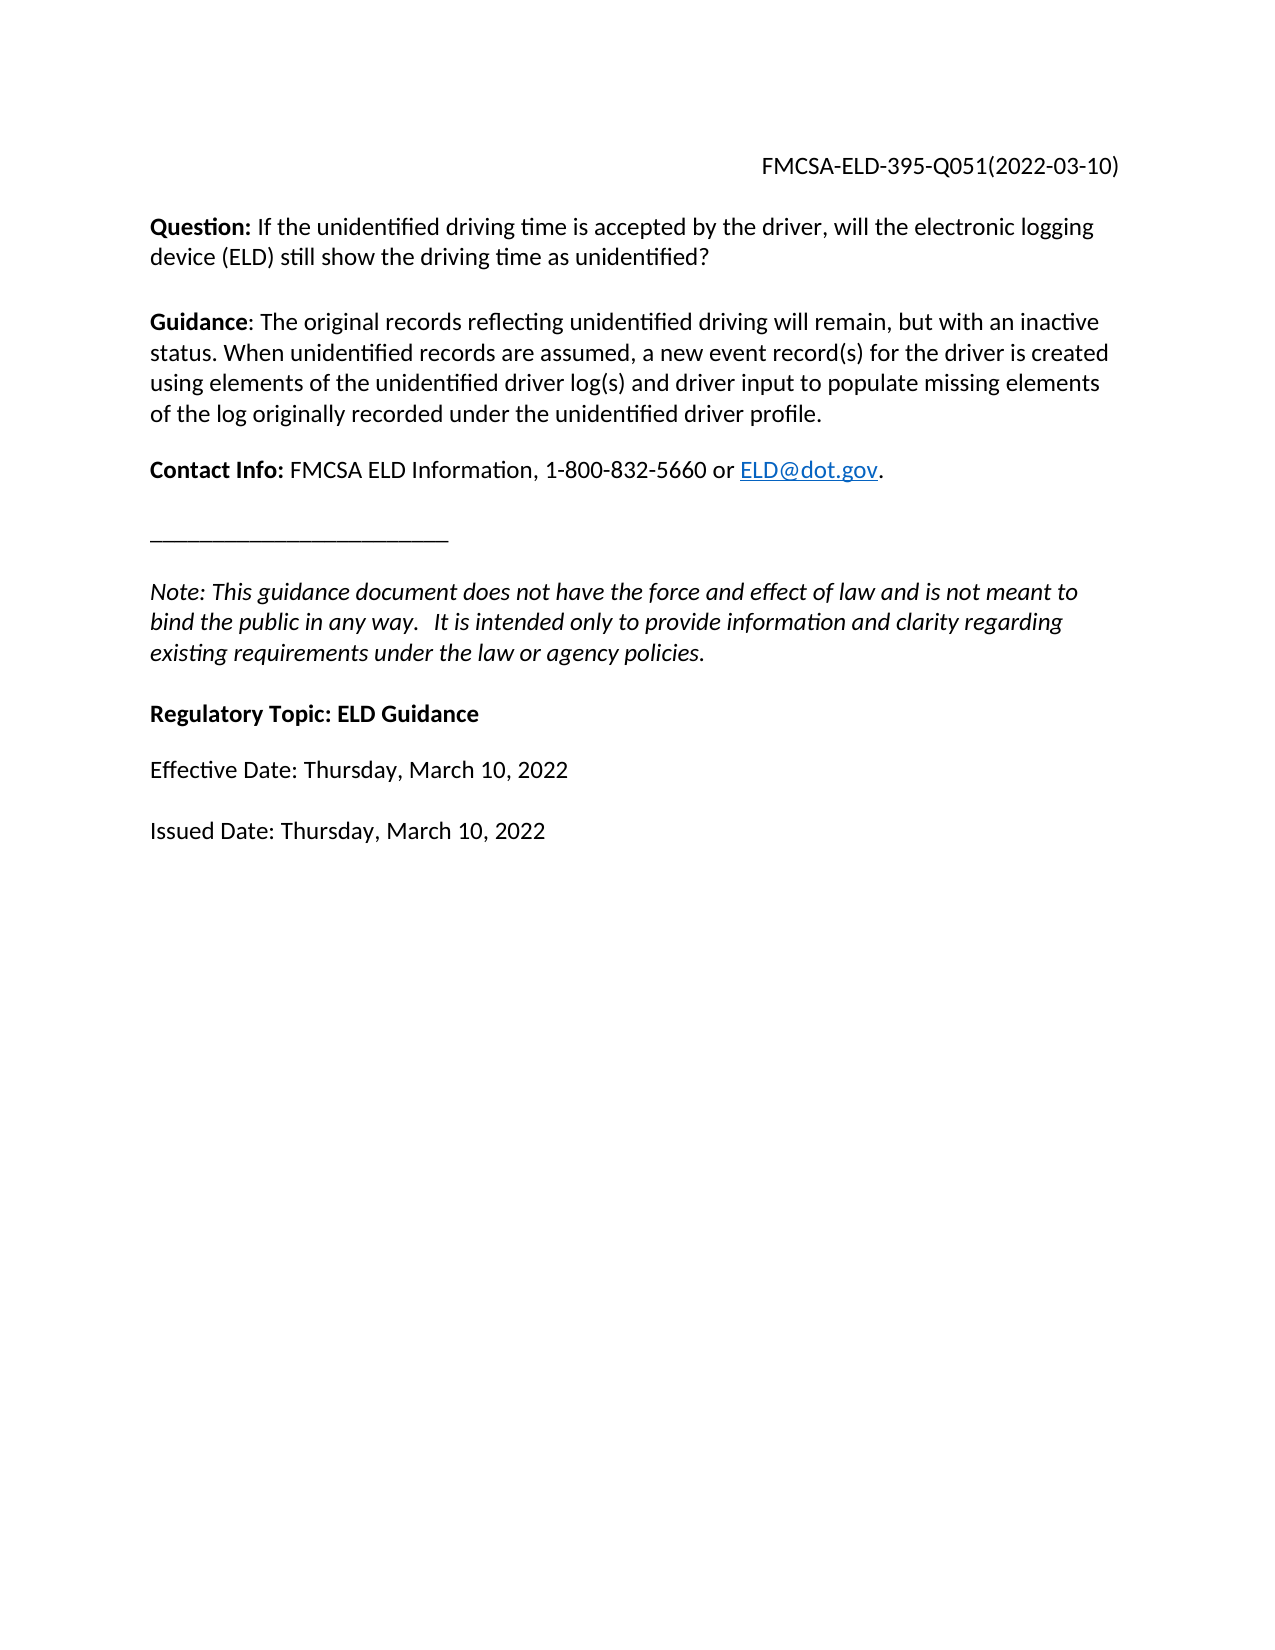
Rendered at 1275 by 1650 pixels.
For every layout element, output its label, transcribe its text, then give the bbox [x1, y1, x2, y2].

text Question: If the unidentified driving time is accepted by the driver, will the electronic logging device (ELD) still show the driving time as unidentified? [150, 211, 1125, 272]
text FMCSA-ELD-395-Q051(2022-03-10) [150, 150, 1125, 181]
text Effective Date: Thursday, March 10, 2022 [150, 754, 1125, 784]
text Contact Info: FMCSA ELD Information, 1-800-832-5660 or ELD@dot.gov. [150, 454, 1125, 484]
text Guidance: The original records reflecting unidentified driving will remain, but with an inactive status. When unidentified records are assumed, a new event record(s) for the driver is created using elements of the unidentified driver log(s) and driver input to populate missing elements of the log originally recorded under the unidentified driver profile. [150, 306, 1125, 428]
text ________________________ [150, 515, 1125, 545]
text Regulatory Topic: ELD Guidance [150, 698, 1125, 728]
text Note: This guidance document does not have the force and effect of law and is not meant to bind the public in any way. It is intended only to provide information and clarity regarding existing requirements under the law or agency policies. [150, 576, 1125, 667]
text Issued Date: Thursday, March 10, 2022 [150, 815, 1125, 846]
